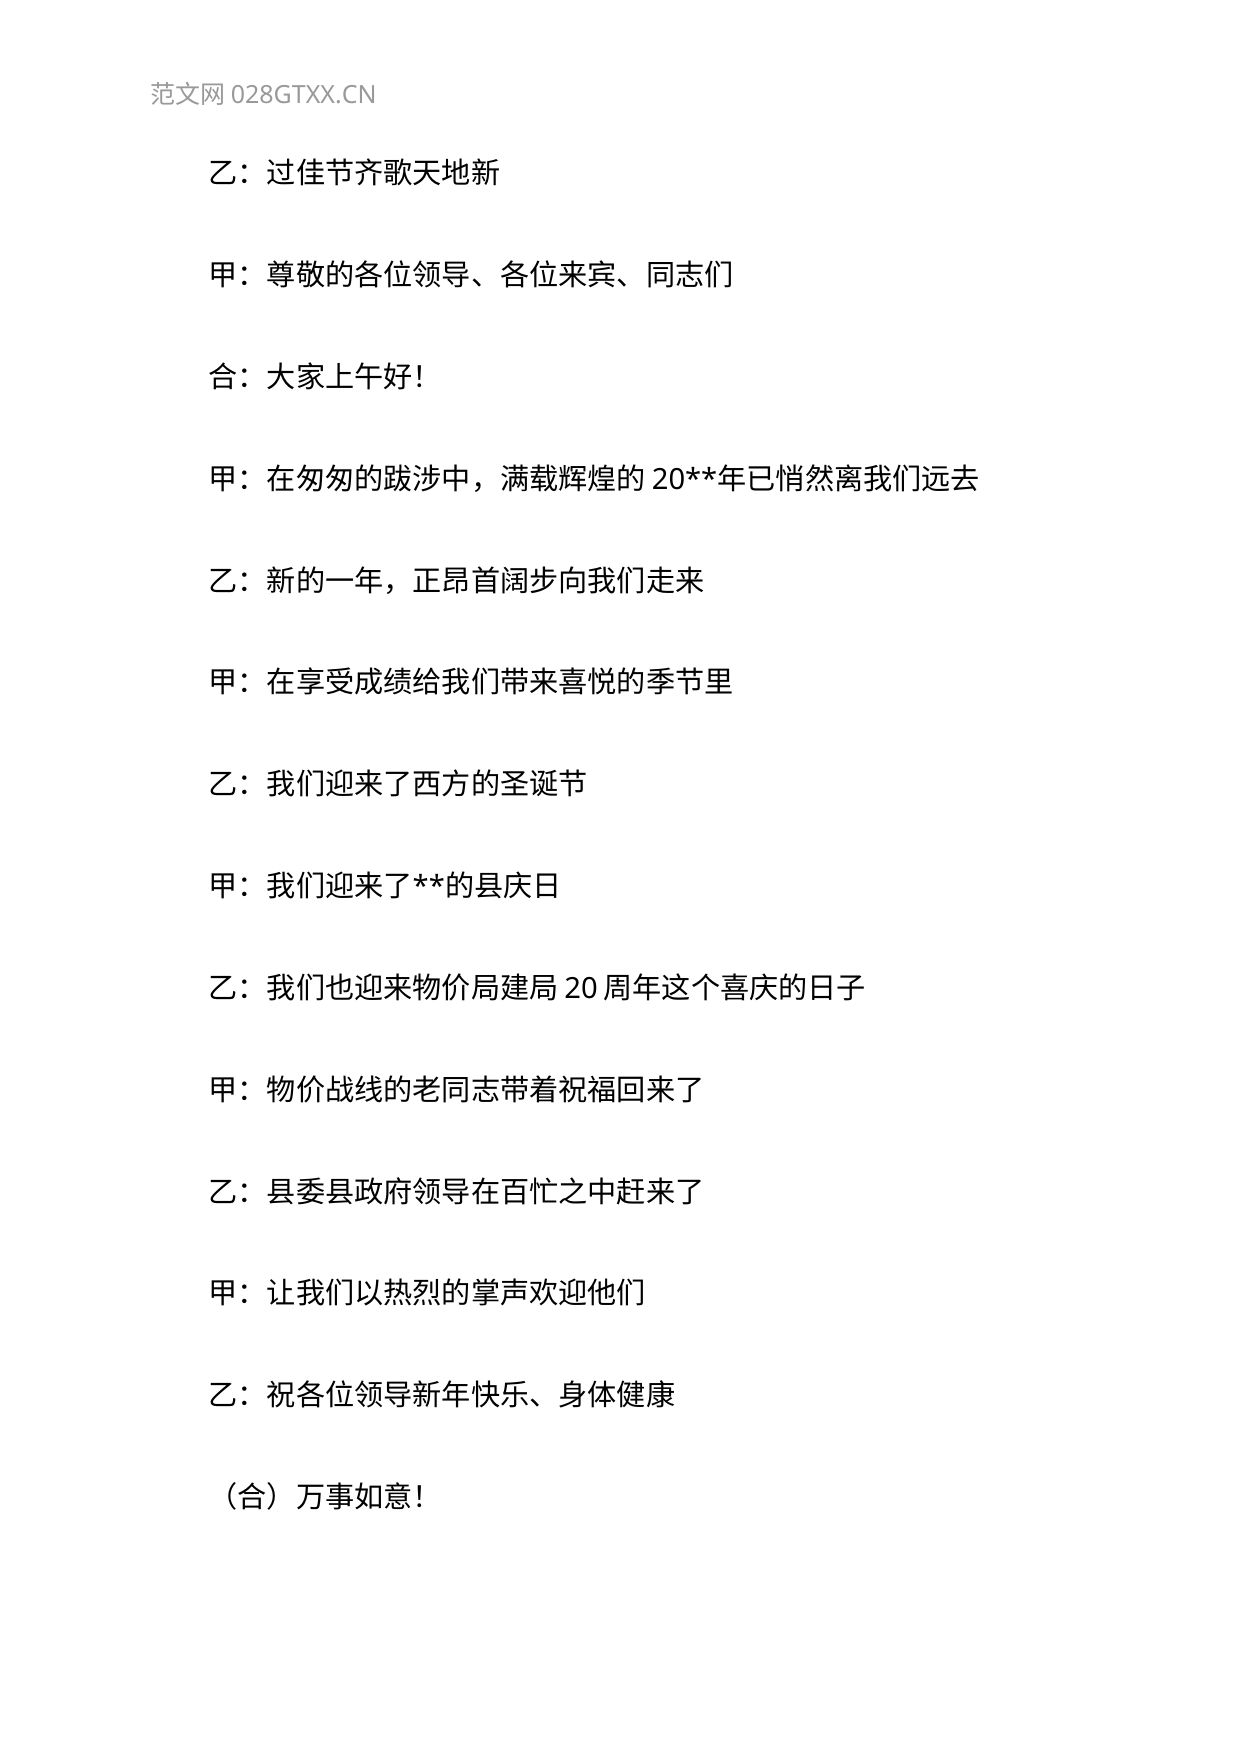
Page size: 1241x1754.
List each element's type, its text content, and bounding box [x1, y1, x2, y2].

text 乙：我们也迎来物价局建局20周年这个喜庆的日子 [150, 964, 1090, 1007]
text 甲：在享受成绩给我们带来喜悦的季节里 [150, 659, 1090, 701]
text 乙：过佳节齐歌天地新 [150, 150, 1090, 192]
text 乙：新的一年，正昂首阔步向我们走来 [150, 557, 1090, 599]
text （合）万事如意！ [150, 1474, 1090, 1516]
text 合：大家上午好！ [150, 353, 1090, 396]
text 乙：祝各位领导新年快乐、身体健康 [150, 1372, 1090, 1414]
text 甲：在匆匆的跋涉中，满载辉煌的20**年已悄然离我们远去 [150, 455, 1090, 498]
text 乙：我们迎来了西方的圣诞节 [150, 761, 1090, 803]
text 甲：让我们以热烈的掌声欢迎他们 [150, 1270, 1090, 1312]
text 甲：物价战线的老同志带着祝福回来了 [150, 1067, 1090, 1109]
text 乙：县委县政府领导在百忙之中赶来了 [150, 1168, 1090, 1211]
text 甲：我们迎来了**的县庆日 [150, 863, 1090, 905]
text 甲：尊敬的各位领导、各位来宾、同志们 [150, 252, 1090, 294]
